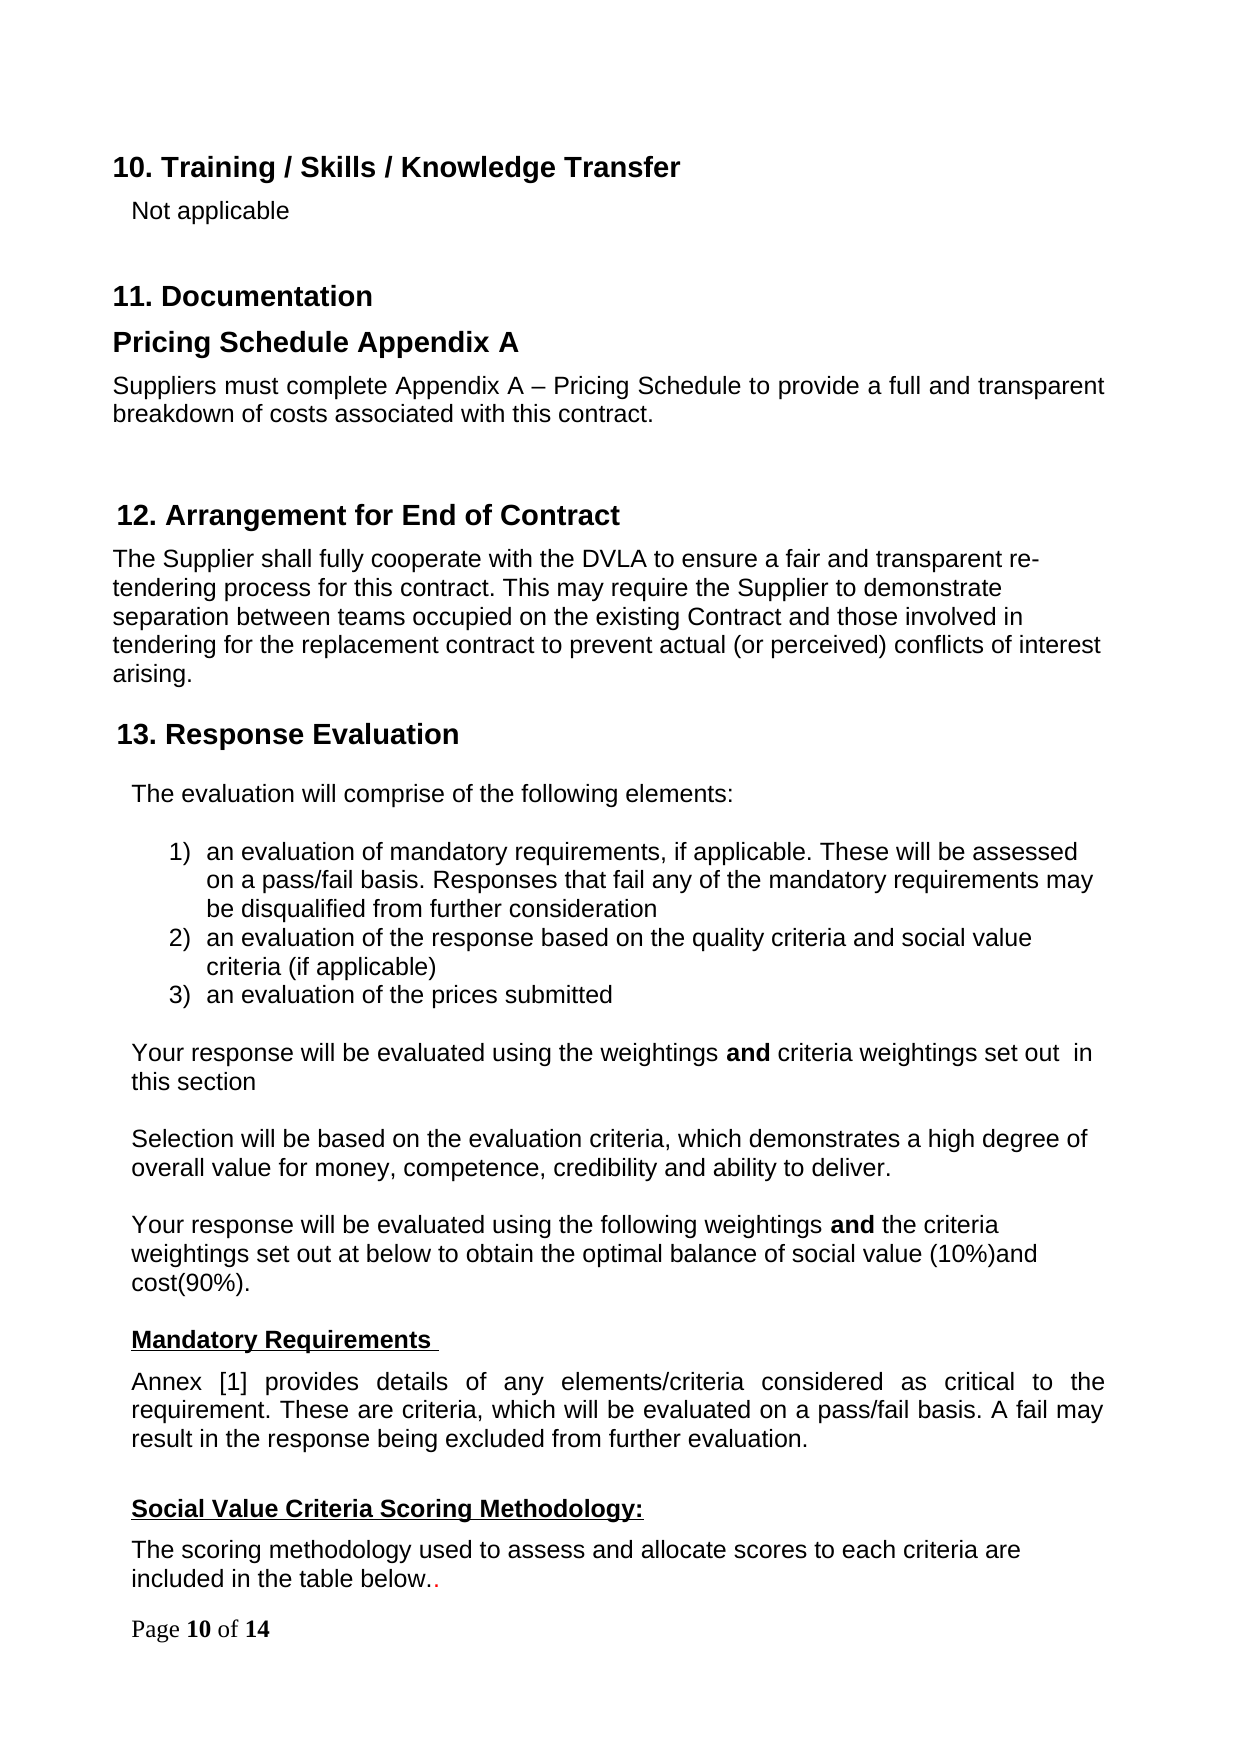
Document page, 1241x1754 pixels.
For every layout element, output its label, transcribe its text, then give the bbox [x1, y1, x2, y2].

subtitle 13. Response Evaluation [116, 717, 1106, 750]
subtitle 10. Training / Skills / Knowledge Transfer [112, 150, 1106, 183]
text The evaluation will comprise of the following elements: [131, 779, 1106, 808]
subtitle Not applicable [131, 196, 1106, 225]
subtitle Pricing Schedule Appendix A [112, 324, 1106, 358]
text Mandatory Requirements [131, 1325, 1106, 1354]
list an evaluation of the prices submitted [169, 980, 1106, 1009]
text Your response will be evaluated using the following weightings and the criteria weightings set out at below to obtain the optimal balance of social value (10%)and cost(90%). [131, 1210, 1106, 1296]
text Annex [1] provides details of any elements/criteria considered as critical to the requirement. These are criteria, which will be evaluated on a pass/fail basis. A fail may result in the response being excluded from further evaluation. [131, 1366, 1106, 1453]
text Your response will be evaluated using the weightings and criteria weightings set out in this section [131, 1038, 1106, 1095]
list an evaluation of the response based on the quality criteria and social value criteria (if applicable) [169, 923, 1106, 980]
list an evaluation of mandatory requirements, if applicable. These will be assessed on a pass/fail basis. Responses that fail any of the mandatory requirements may be disqualified from further consideration [169, 836, 1106, 923]
text The scoring methodology used to assess and allocate scores to each criteria are included in the table below.. [131, 1535, 1106, 1593]
text The Supplier shall fully cooperate with the DVLA to ensure a fair and transparent re-tendering process for this contract. This may require the Supplier to demonstrate separation between teams occupied on the existing Contract and those involved in tendering for the replacement contract to prevent actual (or perceived) conflicts of interest arising. [112, 544, 1106, 688]
text Selection will be based on the evaluation criteria, which demonstrates a high degree of overall value for money, competence, credibility and ability to deliver. [131, 1124, 1106, 1181]
subtitle 11. Documentation [112, 278, 1106, 312]
subtitle Suppliers must complete Appendix A – Pricing Schedule to provide a full and transparent breakdown of costs associated with this contract. [112, 371, 1106, 428]
subtitle 12. Arrangement for End of Contract [116, 498, 1106, 532]
text Social Value Criteria Scoring Methodology: [131, 1494, 1106, 1523]
